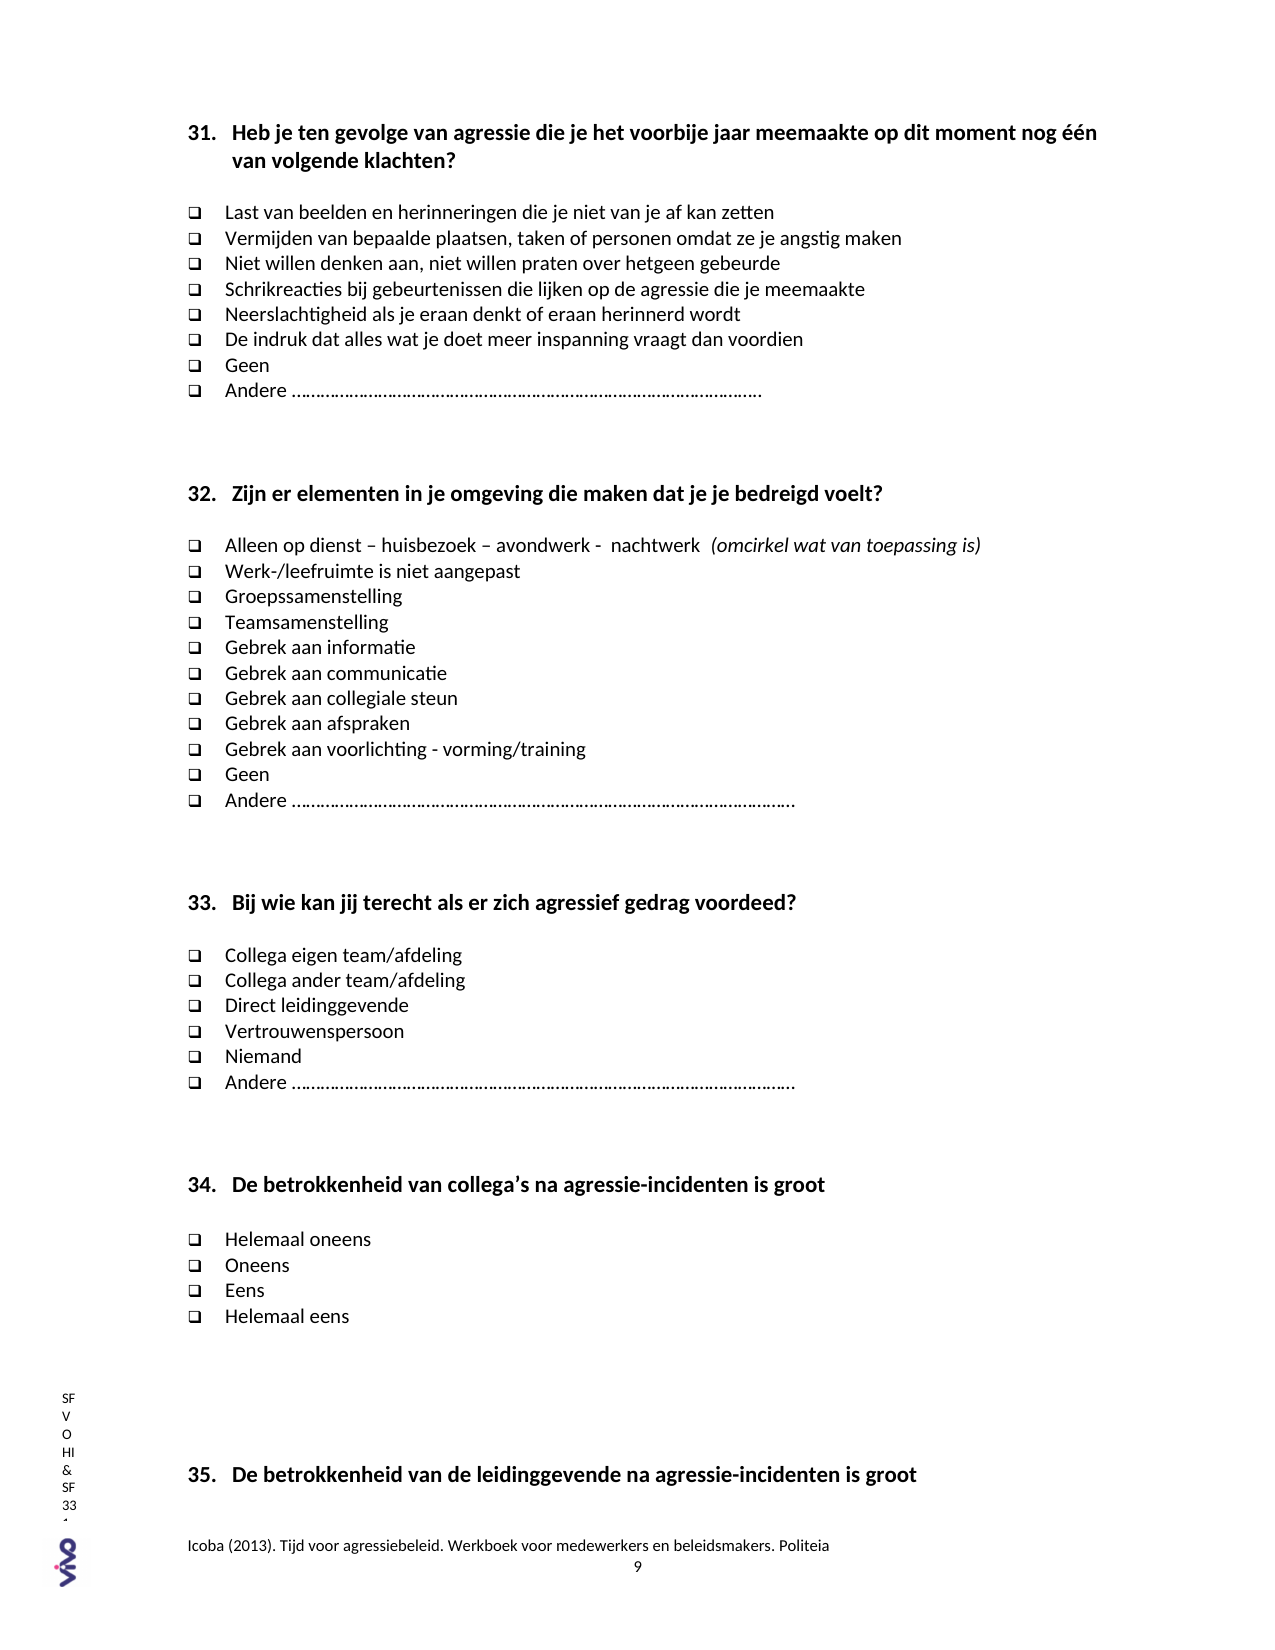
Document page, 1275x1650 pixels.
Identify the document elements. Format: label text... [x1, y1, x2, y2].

list Gebrek aan informatie [187, 634, 1106, 660]
list Collega eigen team/afdeling [187, 942, 1106, 967]
list Vertrouwenspersoon [187, 1018, 1106, 1043]
list De betrokkenheid van collega’s na agressie-incidenten is groot [187, 1171, 1106, 1199]
list Andere …………………………………………………………………………………………… [187, 787, 1106, 812]
list Neerslachtigheid als je eraan denkt of eraan herinnerd wordt [187, 301, 1106, 327]
list Heb je ten gevolge van agressie die je het voorbije jaar meemaakte op dit moment nog één van volgende klachten? [187, 118, 1106, 174]
list Direct leidinggevende [187, 993, 1106, 1018]
list Bij wie kan jij terecht als er zich agressief gedrag voordeed? [187, 888, 1106, 916]
list Schrikreacties bij gebeurtenissen die lijken op de agressie die je meemaakte [187, 276, 1106, 301]
list Geen [187, 761, 1106, 787]
list Collega ander team/afdeling [187, 967, 1106, 993]
list Last van beelden en herinneringen die je niet van je af kan zetten [187, 199, 1106, 225]
list Gebrek aan afspraken [187, 711, 1106, 736]
list Helemaal eens [187, 1303, 1106, 1328]
list Eens [187, 1277, 1106, 1303]
list Gebrek aan collegiale steun [187, 685, 1106, 711]
list De indruk dat alles wat je doet meer inspanning vraagt dan voordien [187, 327, 1106, 352]
list Vermijden van bepaalde plaatsen, taken of personen omdat ze je angstig maken [187, 225, 1106, 250]
list Zijn er elementen in je omgeving die maken dat je je bedreigd voelt? [187, 479, 1106, 507]
list Teamsamenstelling [187, 609, 1106, 634]
list Werk-/leefruimte is niet aangepast [187, 558, 1106, 583]
list Alleen op dienst – huisbezoek – avondwerk - nachtwerk (omcirkel wat van toepassing is) [187, 533, 1106, 558]
list Gebrek aan communicatie [187, 660, 1106, 685]
list Niet willen denken aan, niet willen praten over hetgeen gebeurde [187, 250, 1106, 276]
list Gebrek aan voorlichting - vorming/training [187, 736, 1106, 761]
list Groepssamenstelling [187, 583, 1106, 609]
list Helemaal oneens [187, 1227, 1106, 1252]
list Niemand [187, 1043, 1106, 1069]
list Oneens [187, 1252, 1106, 1277]
list De betrokkenheid van de leidinggevende na agressie-incidenten is groot [187, 1461, 1106, 1489]
list Andere …………………………………………………………………………………………… [187, 1069, 1106, 1094]
picture [43, 1539, 90, 1586]
list Geen [187, 352, 1106, 377]
list Andere …………………………………………………………………………………….. [187, 377, 1106, 403]
